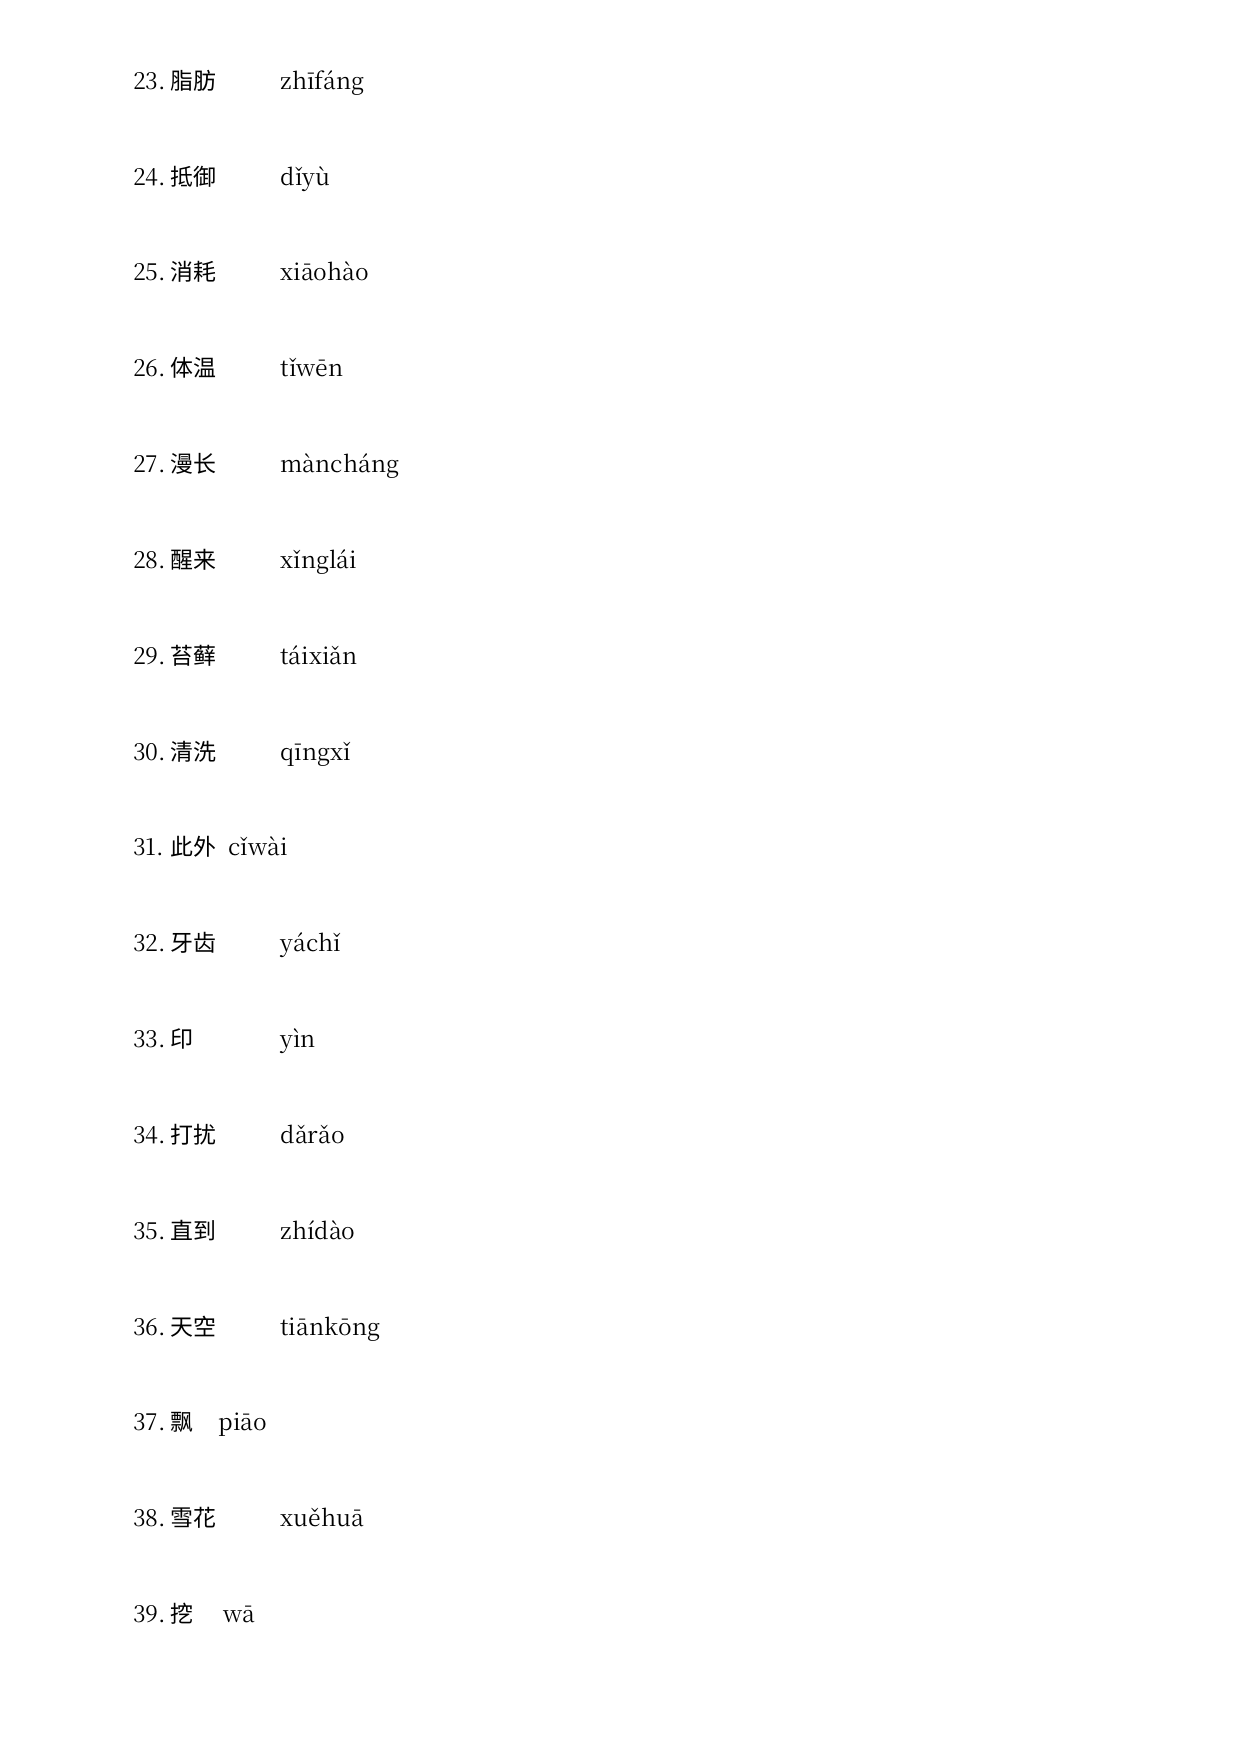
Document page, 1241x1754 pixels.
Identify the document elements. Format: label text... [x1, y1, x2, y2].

list 漫长 màncháng [133, 442, 1152, 480]
list 牙齿 yáchǐ [133, 922, 1152, 959]
list 醒来 xǐnglái [133, 538, 1152, 576]
list 天空 tiānkōng [133, 1305, 1152, 1342]
list 飘 piāo [133, 1401, 1152, 1438]
list 体温 tǐwēn [133, 347, 1152, 384]
list 抵御 dǐyù [133, 155, 1152, 192]
list 雪花 xuěhuā [133, 1497, 1152, 1534]
list 此外 cǐwài [133, 826, 1152, 863]
list 印 yìn [133, 1017, 1152, 1055]
list 挖 wā [133, 1592, 1152, 1630]
list 脂肪 zhīfáng [133, 59, 1152, 97]
list 清洗 qīngxǐ [133, 730, 1152, 767]
list 打扰 dǎrǎo [133, 1113, 1152, 1151]
list 消耗 xiāohào [133, 251, 1152, 288]
list 苔藓 táixiǎn [133, 634, 1152, 672]
list 直到 zhídào [133, 1209, 1152, 1247]
